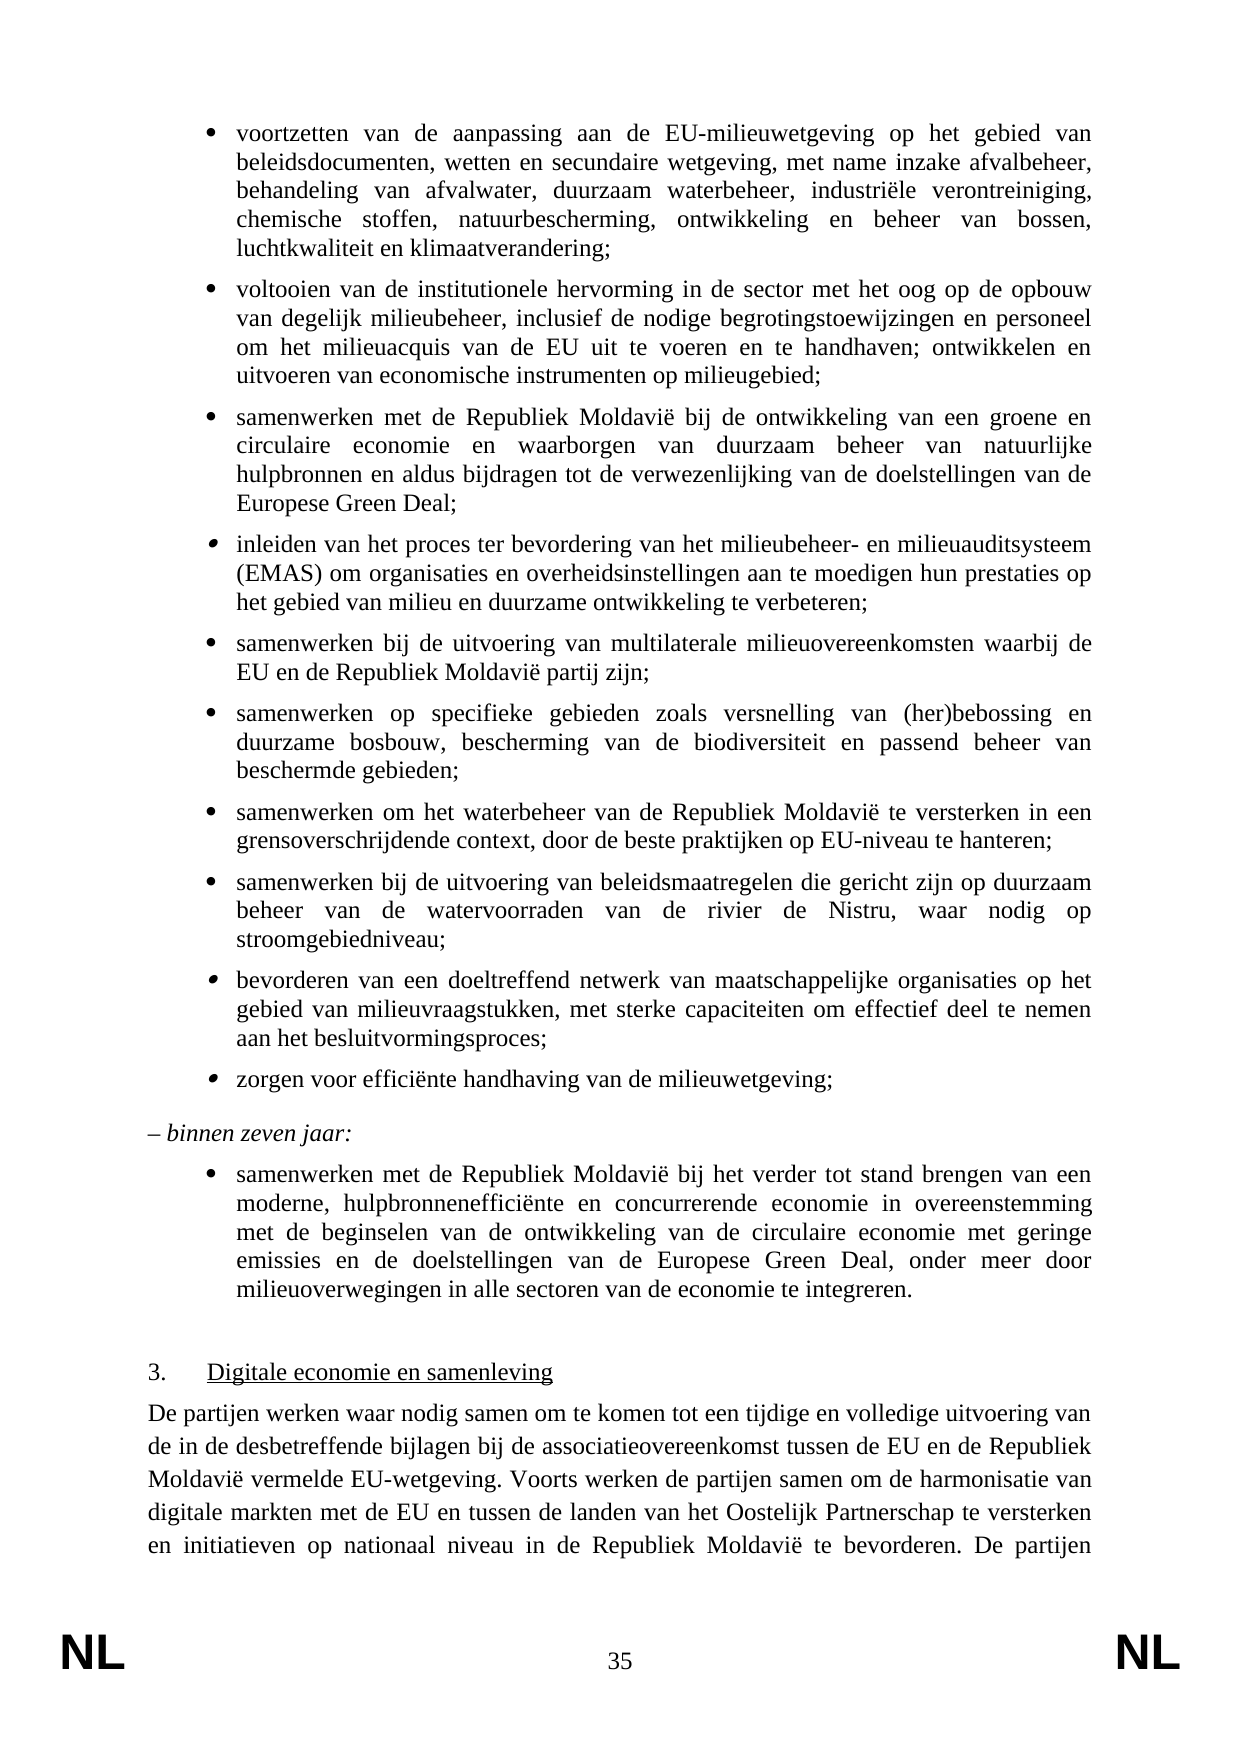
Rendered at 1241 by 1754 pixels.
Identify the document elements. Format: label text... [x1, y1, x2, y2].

list voortzetten van de aanpassing aan de EU-milieuwetgeving op het gebied van beleidsdocumenten, wetten en secundaire wetgeving, met name inzake afvalbeheer, behandeling van afvalwater, duurzaam waterbeheer, industriële verontreiniging, chemische stoffen, natuurbescherming, ontwikkeling en beheer van bossen, luchtkwaliteit en klimaatverandering; [207, 118, 1093, 262]
text Digitale economie en samenleving [148, 1357, 1093, 1386]
list inleiden van het proces ter bevordering van het milieubeheer- en milieuauditsysteem (EMAS) om organisaties en overheidsinstellingen aan te moedigen hun prestaties op het gebied van milieu en duurzame ontwikkeling te verbeteren; [207, 529, 1093, 616]
list zorgen voor efficiënte handhaving van de milieuwetgeving; [207, 1064, 1093, 1093]
list samenwerken met de Republiek Moldavië bij de ontwikkeling van een groene en circulaire economie en waarborgen van duurzaam beheer van natuurlijke hulpbronnen en aldus bijdragen tot de verwezenlijking van de doelstellingen van de Europese Green Deal; [207, 402, 1093, 517]
list samenwerken met de Republiek Moldavië bij het verder tot stand brengen van een moderne, hulpbronnenefficiënte en concurrerende economie in overeenstemming met de beginselen van de ontwikkeling van de circulaire economie met geringe emissies en de doelstellingen van de Europese Green Deal, onder meer door milieuoverwegingen in alle sectoren van de economie te integreren. [207, 1159, 1093, 1303]
list bevorderen van een doeltreffend netwerk van maatschappelijke organisaties op het gebied van milieuvraagstukken, met sterke capaciteiten om effectief deel te nemen aan het besluitvormingsproces; [207, 966, 1093, 1052]
list voltooien van de institutionele hervorming in de sector met het oog op de opbouw van degelijk milieubeheer, inclusief de nodige begrotingstoewijzingen en personeel om het milieuacquis van de EU uit te voeren en te handhaven; ontwikkelen en uitvoeren van economische instrumenten op milieugebied; [207, 274, 1093, 389]
list samenwerken om het waterbeheer van de Republiek Moldavië te versterken in een grensoverschrijdende context, door de beste praktijken op EU-niveau te hanteren; [207, 797, 1093, 854]
list samenwerken bij de uitvoering van beleidsmaatregelen die gericht zijn op duurzaam beheer van de watervoorraden van de rivier de Nistru, waar nodig op stroomgebiedniveau; [207, 867, 1093, 953]
text – binnen zeven jaar: [148, 1118, 1093, 1147]
list samenwerken bij de uitvoering van multilaterale milieuovereenkomsten waarbij de EU en de Republiek Moldavië partij zijn; [207, 628, 1093, 686]
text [148, 1398, 1093, 1559]
list samenwerken op specifieke gebieden zoals versnelling van (her)bebossing en duurzame bosbouw, bescherming van de biodiversiteit en passend beheer van beschermde gebieden; [207, 698, 1093, 784]
